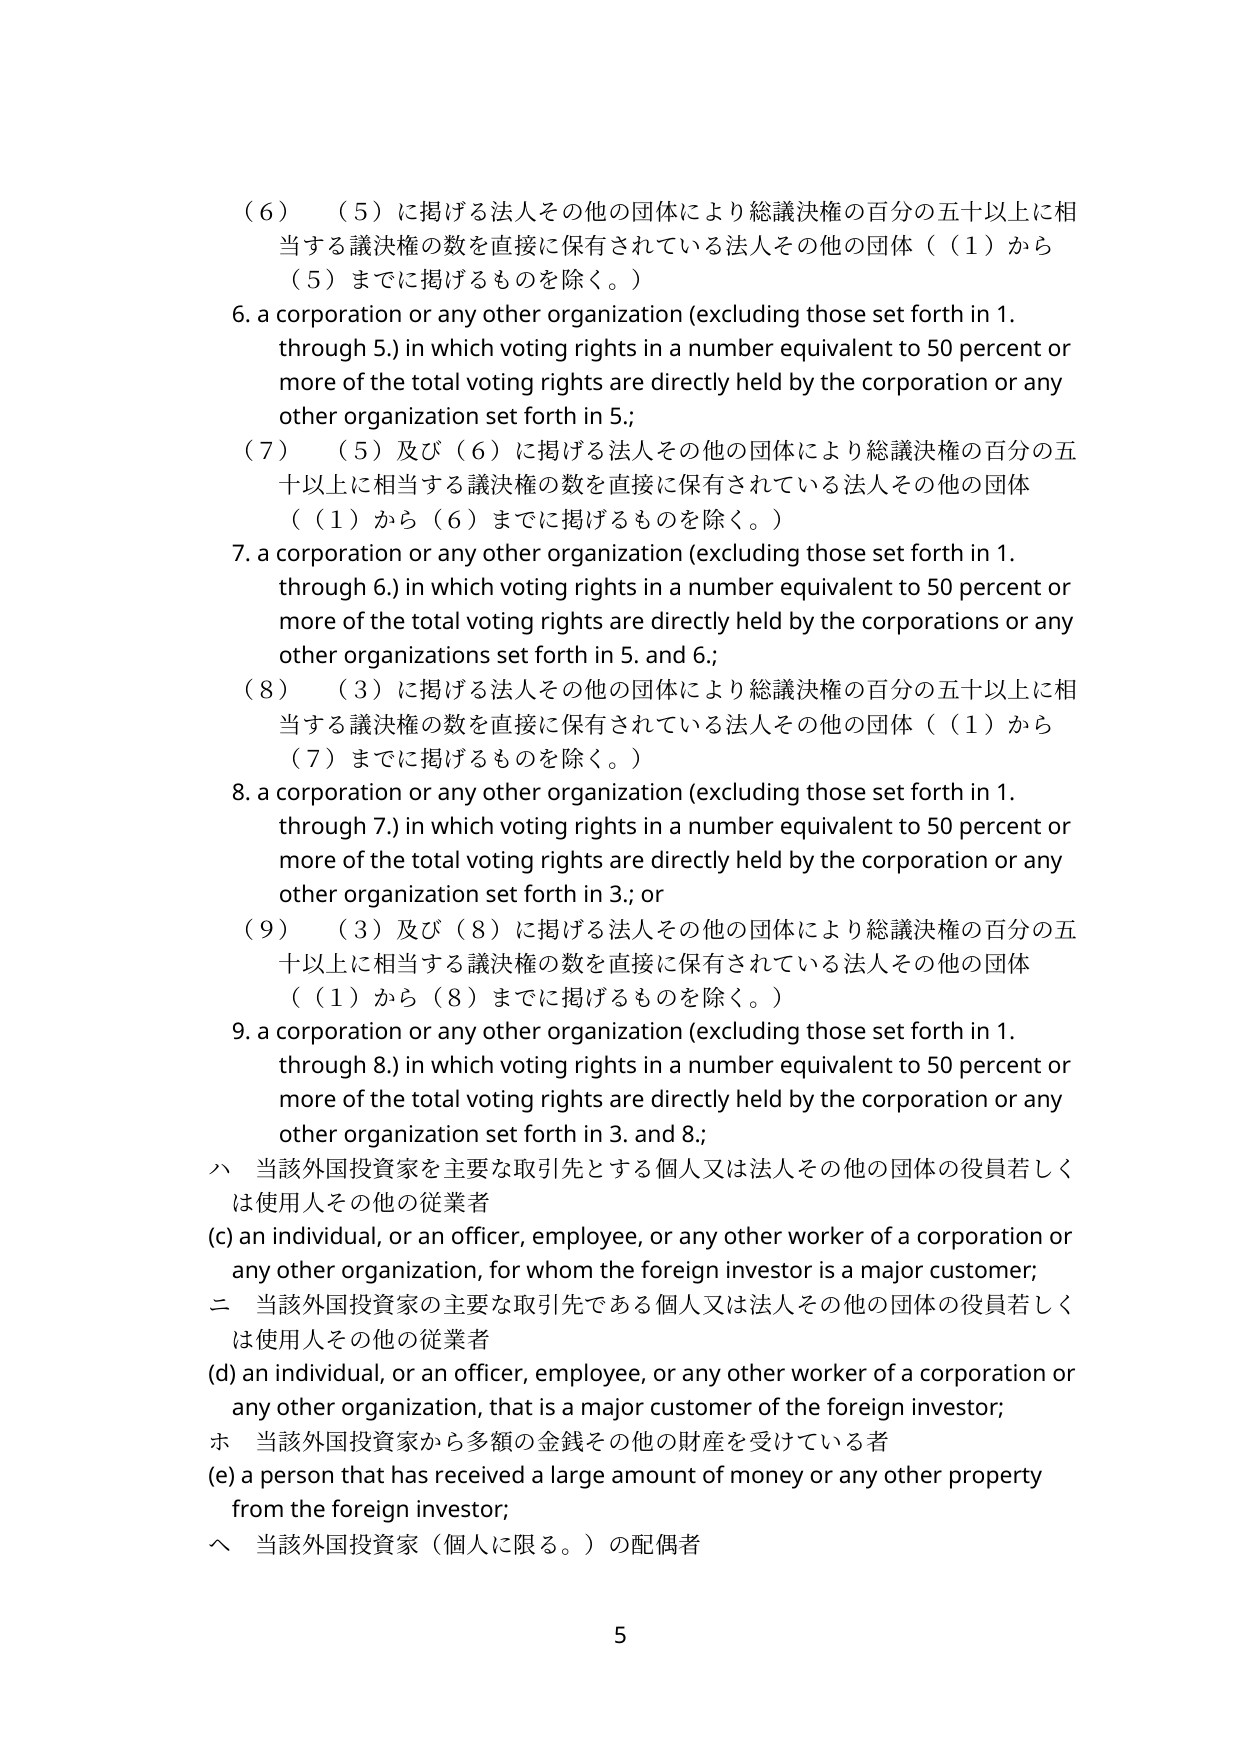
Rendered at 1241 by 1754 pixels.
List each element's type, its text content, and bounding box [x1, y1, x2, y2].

text (d) an individual, or an officer, employee, or any other worker of a corporation or any other organization, that is a major customer of the foreign investor; [207, 1355, 1079, 1424]
text ニ 当該外国投資家の主要な取引先である個人又は法人その他の団体の役員若しくは使用人その他の従業者 [207, 1287, 1079, 1355]
text （９） （３）及び（８）に掲げる法人その他の団体により総議決権の百分の五十以上に相当する議決権の数を直接に保有されている法人その他の団体（（１）から（８）までに掲げるものを除く。） [230, 911, 1079, 1014]
text ホ 当該外国投資家から多額の金銭その他の財産を受けている者 [207, 1424, 1079, 1458]
text （７） （５）及び（６）に掲げる法人その他の団体により総議決権の百分の五十以上に相当する議決権の数を直接に保有されている法人その他の団体（（１）から（６）までに掲げるものを除く。） [230, 433, 1079, 535]
text ヘ 当該外国投資家（個人に限る。）の配偶者 [207, 1526, 1079, 1560]
text ハ 当該外国投資家を主要な取引先とする個人又は法人その他の団体の役員若しくは使用人その他の従業者 [207, 1150, 1079, 1219]
text 9. a corporation or any other organization (excluding those set forth in 1. through 8.) in which voting rights in a number equivalent to 50 percent or more of the total voting rights are directly held by the corporation or any other organization set forth in 3. and 8.; [230, 1014, 1079, 1150]
text (c) an individual, or an officer, employee, or any other worker of a corporation or any other organization, for whom the foreign investor is a major customer; [207, 1219, 1079, 1287]
text （８） （３）に掲げる法人その他の団体により総議決権の百分の五十以上に相当する議決権の数を直接に保有されている法人その他の団体（（１）から（７）までに掲げるものを除く。） [230, 672, 1079, 774]
text 8. a corporation or any other organization (excluding those set forth in 1. through 7.) in which voting rights in a number equivalent to 50 percent or more of the total voting rights are directly held by the corporation or any other organization set forth in 3.; or [230, 774, 1079, 911]
text 6. a corporation or any other organization (excluding those set forth in 1. through 5.) in which voting rights in a number equivalent to 50 percent or more of the total voting rights are directly held by the corporation or any other organization set forth in 5.; [230, 296, 1079, 433]
text 7. a corporation or any other organization (excluding those set forth in 1. through 6.) in which voting rights in a number equivalent to 50 percent or more of the total voting rights are directly held by the corporations or any other organizations set forth in 5. and 6.; [230, 535, 1079, 672]
text (e) a person that has received a large amount of money or any other property from the foreign investor; [207, 1458, 1079, 1526]
text （６） （５）に掲げる法人その他の団体により総議決権の百分の五十以上に相当する議決権の数を直接に保有されている法人その他の団体（（１）から（５）までに掲げるものを除く。） [230, 194, 1079, 296]
